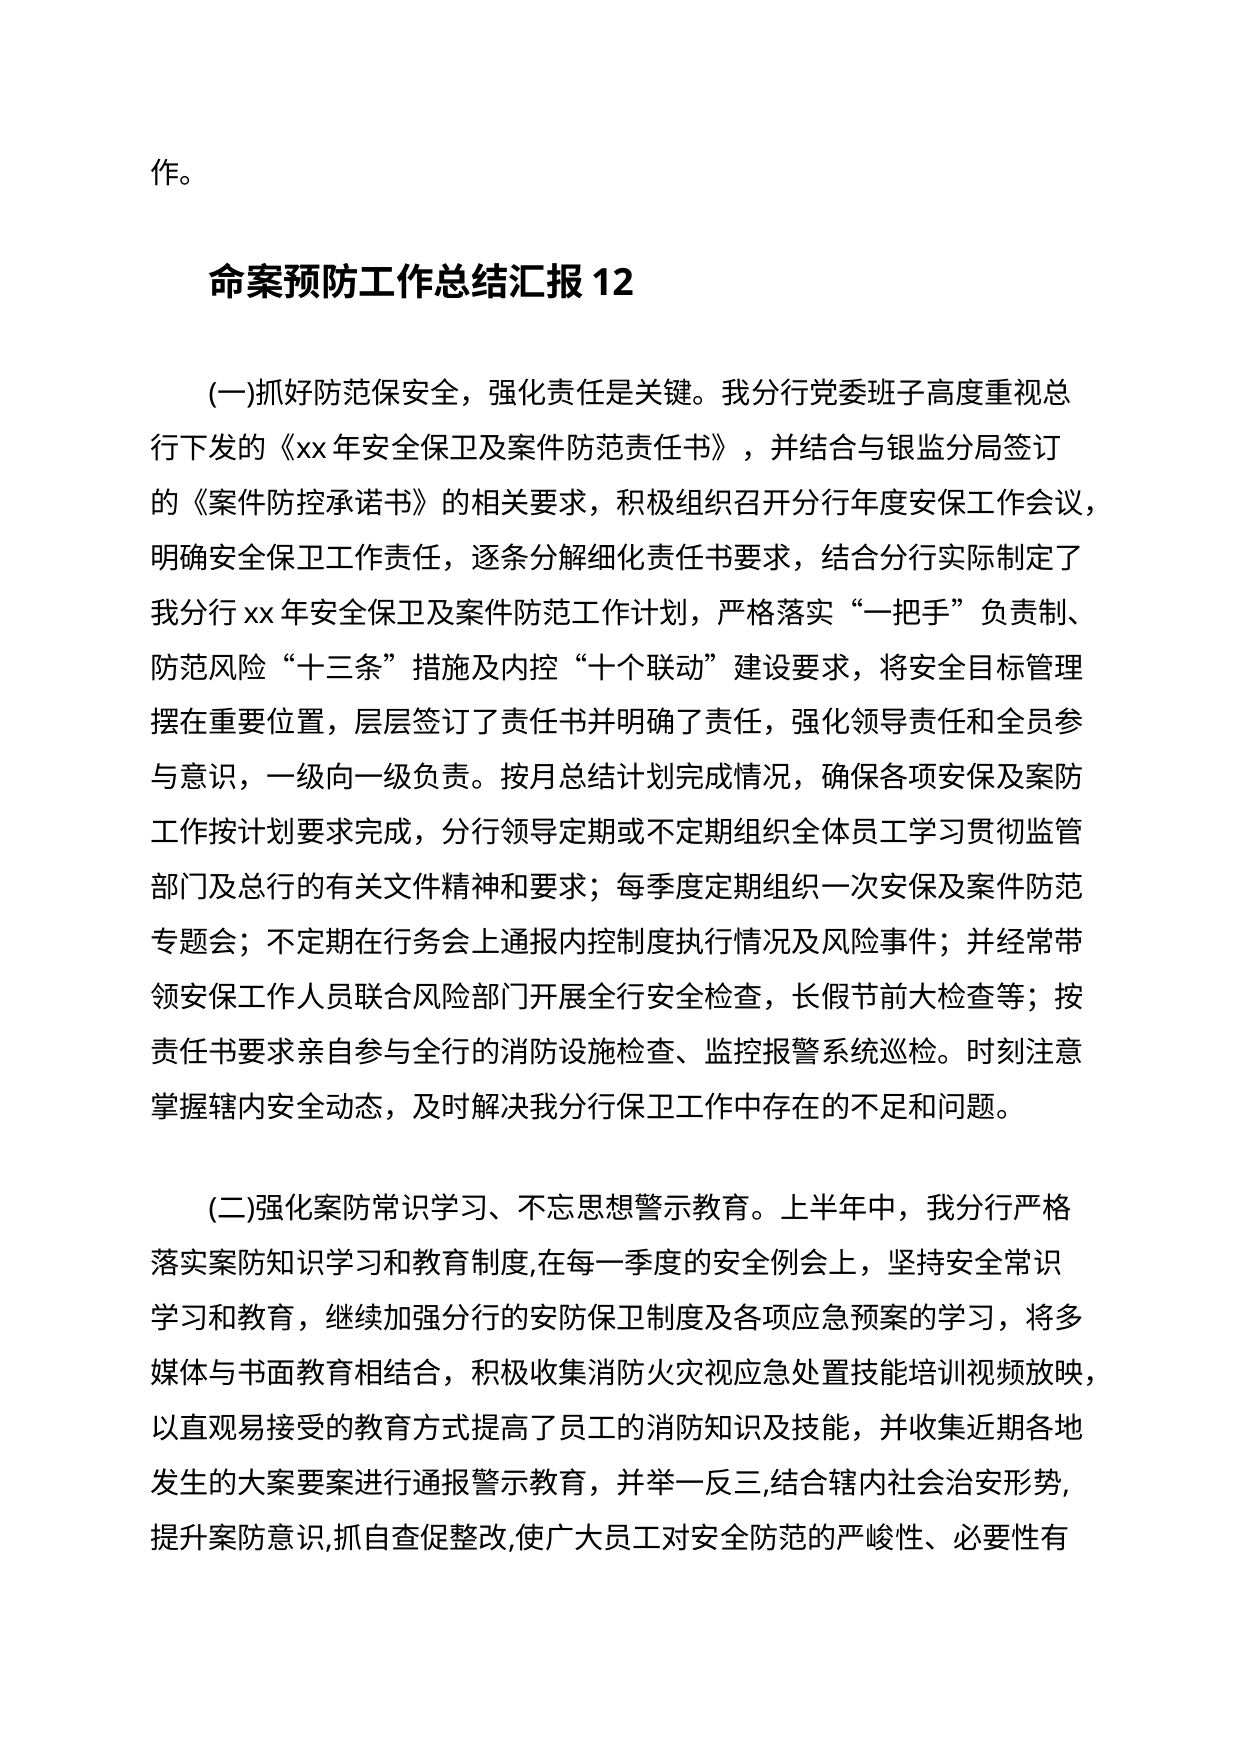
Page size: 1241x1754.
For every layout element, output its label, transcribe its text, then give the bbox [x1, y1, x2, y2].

text 命案预防工作总结汇报12 [150, 252, 1090, 306]
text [150, 150, 1090, 192]
text (一)抓好防范保安全，强化责任是关键。我分行党委班子高度重视总行下发的《xx年安全保卫及案件防范责任书》，并结合与银监分局签订的《案件防控承诺书》的相关要求，积极组织召开分行年度安保工作会议，明确安全保卫工作责任，逐条分解细化责任书要求，结合分行实际制定了我分行xx年安全保卫及案件防范工作计划，严格落实“一把手”负责制、防范风险“十三条”措施及内控“十个联动”建设要求，将安全目标管理摆在重要位置，层层签订了责任书并明确了责任，强化领导责任和全员参与意识，一级向一级负责。按月总结计划完成情况，确保各项安保及案防工作按计划要求完成，分行领导定期或不定期组织全体员工学习贯彻监管部门及总行的有关文件精神和要求；每季度定期组织一次安保及案件防范专题会；不定期在行务会上通报内控制度执行情况及风险事件；并经常带领安保工作人员联合风险部门开展全行安全检查，长假节前大检查等；按责任书要求亲自参与全行的消防设施检查、监控报警系统巡检。时刻注意掌握辖内安全动态，及时解决我分行保卫工作中存在的不足和问题。 [150, 369, 1090, 1126]
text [150, 1185, 1090, 1557]
